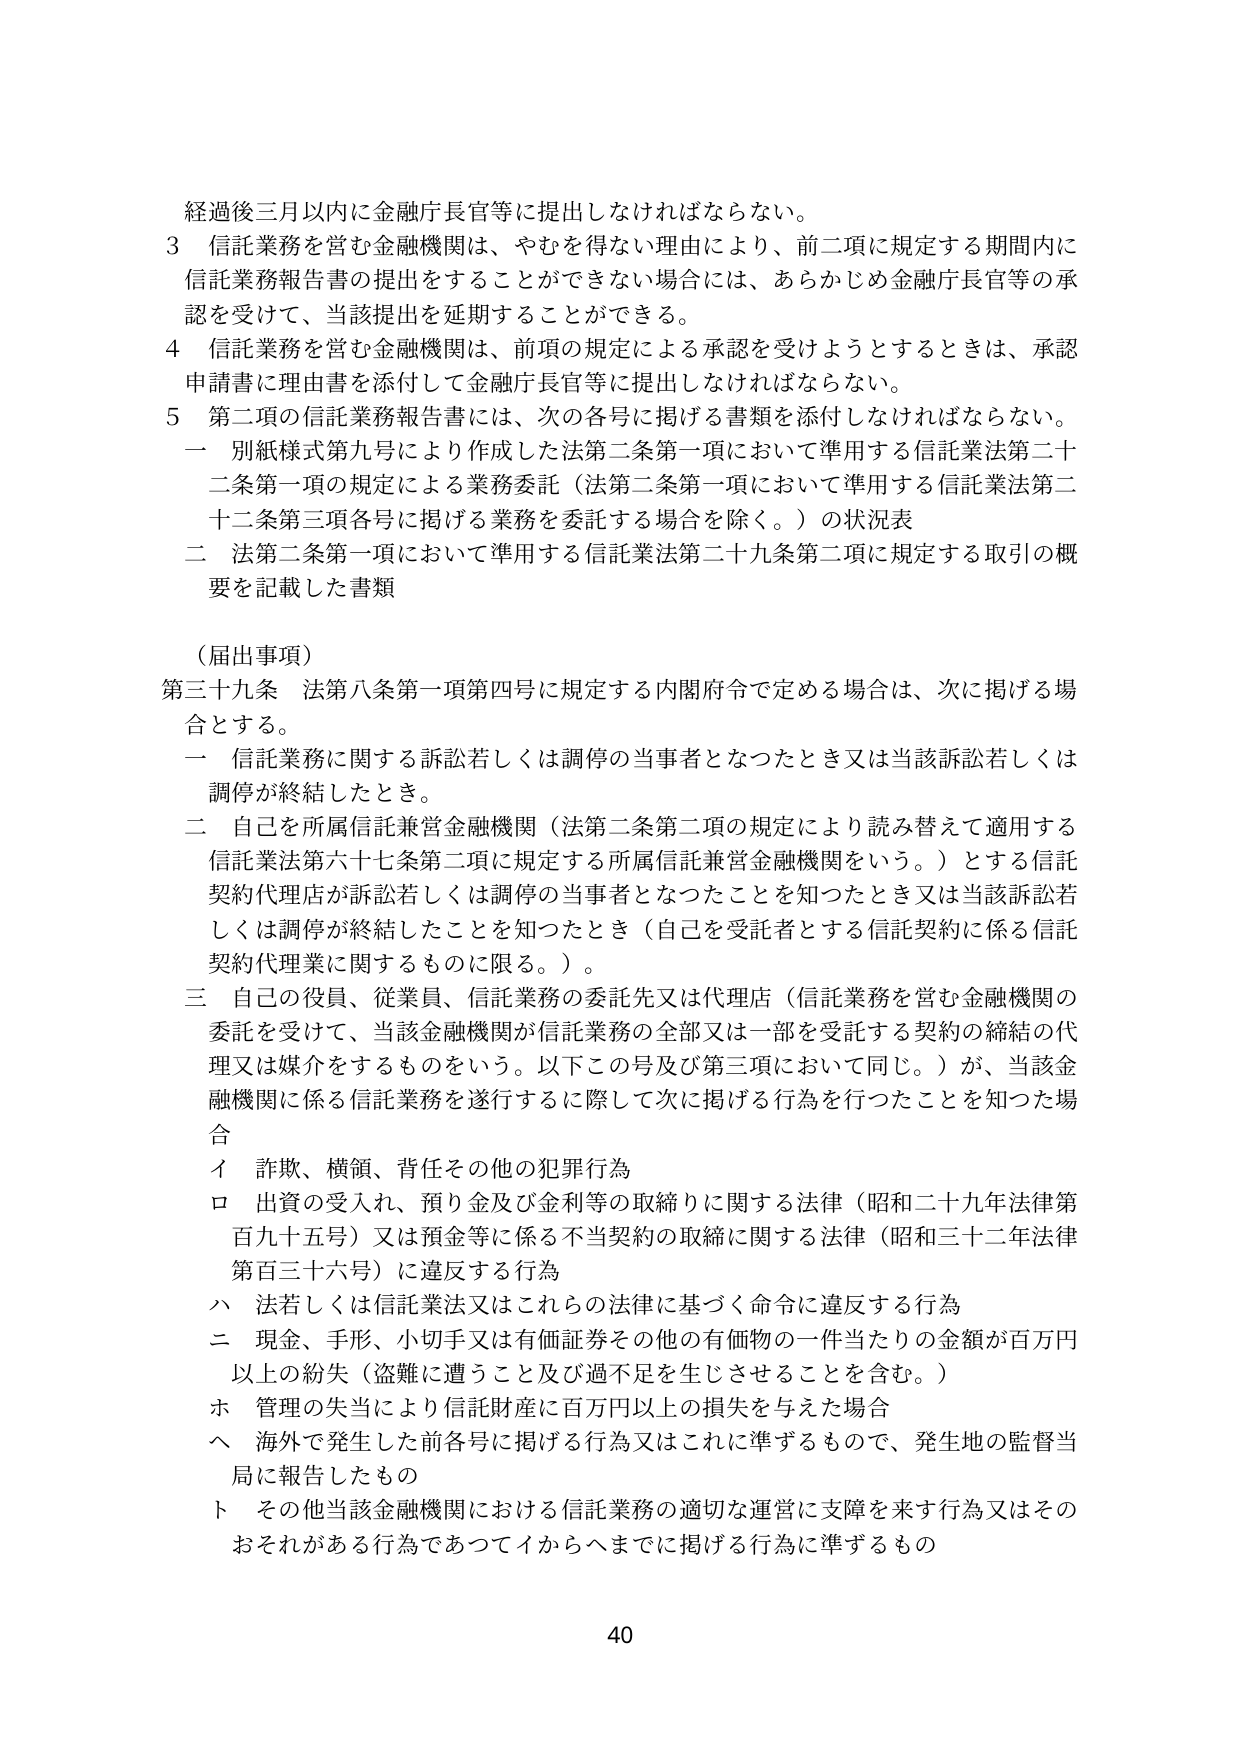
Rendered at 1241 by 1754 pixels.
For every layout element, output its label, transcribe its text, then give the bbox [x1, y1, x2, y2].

text イ 詐欺、横領、背任その他の犯罪行為 [207, 1150, 1079, 1184]
text ト その他当該金融機関における信託業務の適切な運営に支障を来す行為又はそのおそれがある行為であつてイからヘまでに掲げる行為に準ずるもの [207, 1492, 1079, 1560]
text ３ 信託業務を営む金融機関は、やむを得ない理由により、前二項に規定する期間内に信託業務報告書の提出をすることができない場合には、あらかじめ金融庁長官等の承認を受けて、当該提出を延期することができる。 [161, 228, 1079, 330]
text 一 別紙様式第九号により作成した法第二条第一項において準用する信託業法第二十二条第一項の規定による業務委託（法第二条第一項において準用する信託業法第二十二条第三項各号に掲げる業務を委託する場合を除く。）の状況表 [184, 433, 1079, 535]
text （届出事項） [184, 638, 1079, 672]
text ４ 信託業務を営む金融機関は、前項の規定による承認を受けようとするときは、承認申請書に理由書を添付して金融庁長官等に提出しなければならない。 [161, 330, 1079, 399]
text 二 法第二条第一項において準用する信託業法第二十九条第二項に規定する取引の概要を記載した書類 [184, 535, 1079, 604]
text ５ 第二項の信託業務報告書には、次の各号に掲げる書類を添付しなければならない。 [161, 399, 1079, 433]
text ニ 現金、手形、小切手又は有価証券その他の有価物の一件当たりの金額が百万円以上の紛失（盗難に遭うこと及び過不足を生じさせることを含む。） [207, 1321, 1079, 1389]
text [161, 194, 1079, 228]
text ハ 法若しくは信託業法又はこれらの法律に基づく命令に違反する行為 [207, 1287, 1079, 1321]
text 第三十九条 法第八条第一項第四号に規定する内閣府令で定める場合は、次に掲げる場合とする。 [161, 672, 1079, 740]
text ホ 管理の失当により信託財産に百万円以上の損失を与えた場合 [207, 1389, 1079, 1424]
text 一 信託業務に関する訴訟若しくは調停の当事者となつたとき又は当該訴訟若しくは調停が終結したとき。 [184, 740, 1079, 809]
text ヘ 海外で発生した前各号に掲げる行為又はこれに準ずるもので、発生地の監督当局に報告したもの [207, 1424, 1079, 1492]
text ロ 出資の受入れ、預り金及び金利等の取締りに関する法律（昭和二十九年法律第百九十五号）又は預金等に係る不当契約の取締に関する法律（昭和三十二年法律第百三十六号）に違反する行為 [207, 1184, 1079, 1287]
text 三 自己の役員、従業員、信託業務の委託先又は代理店（信託業務を営む金融機関の委託を受けて、当該金融機関が信託業務の全部又は一部を受託する契約の締結の代理又は媒介をするものをいう。以下この号及び第三項において同じ。）が、当該金融機関に係る信託業務を遂行するに際して次に掲げる行為を行つたことを知つた場合 [184, 979, 1079, 1150]
text 二 自己を所属信託兼営金融機関（法第二条第二項の規定により読み替えて適用する信託業法第六十七条第二項に規定する所属信託兼営金融機関をいう。）とする信託契約代理店が訴訟若しくは調停の当事者となつたことを知つたとき又は当該訴訟若しくは調停が終結したことを知つたとき（自己を受託者とする信託契約に係る信託契約代理業に関するものに限る。）。 [184, 809, 1079, 979]
